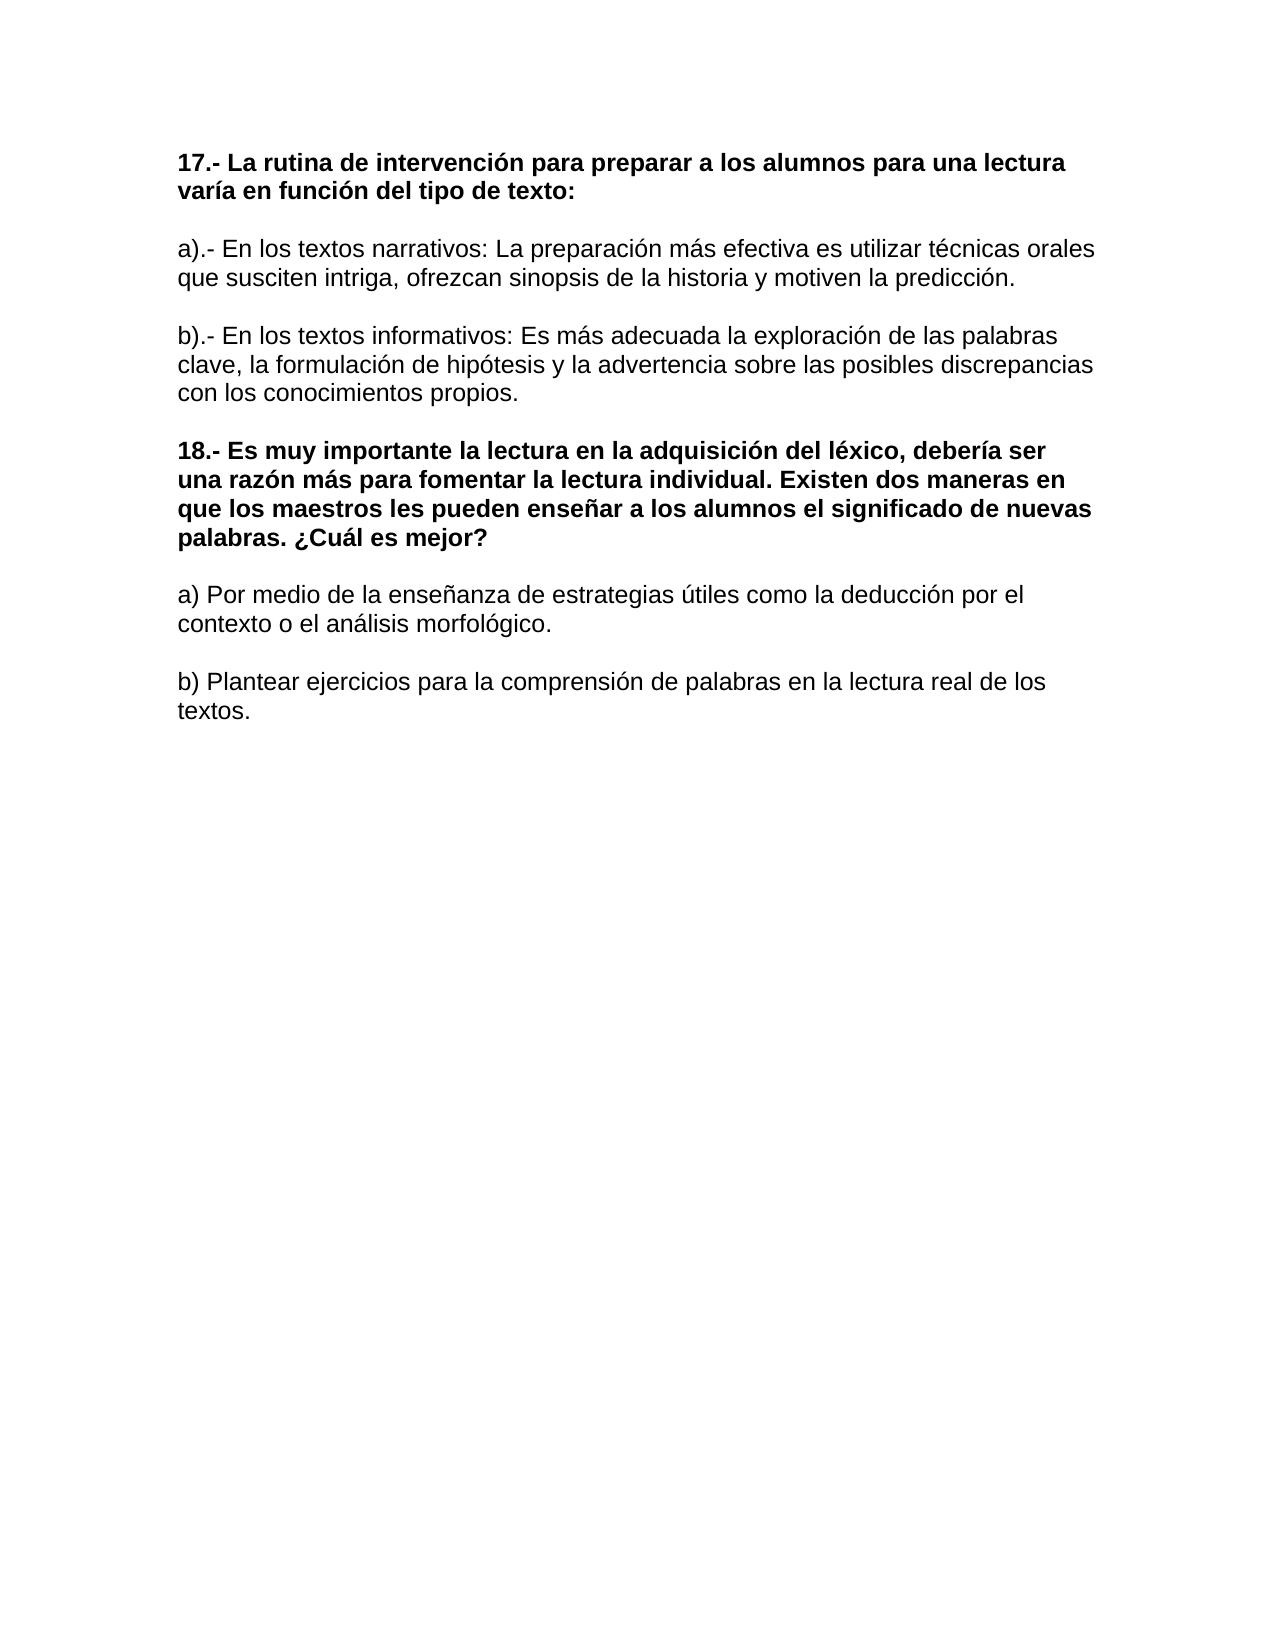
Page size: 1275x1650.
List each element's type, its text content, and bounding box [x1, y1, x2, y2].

text a) Por medio de la enseñanza de estrategias útiles como la deducción por el contexto o el análisis morfológico. [177, 581, 1098, 638]
text 18.- Es muy importante la lectura en la adquisición del léxico, debería ser una razón más para fomentar la lectura individual. Existen dos maneras en que los maestros les pueden enseñar a los alumnos el significado de nuevas palabras. ¿Cuál es mejor? [177, 436, 1098, 551]
text 17.- La rutina de intervención para preparar a los alumnos para una lectura varía en función del tipo de texto: [177, 148, 1098, 205]
text a).- En los textos narrativos: La preparación más efectiva es utilizar técnicas orales que susciten intriga, ofrezcan sinopsis de la historia y motiven la predicción. [177, 234, 1098, 292]
text b) Plantear ejercicios para la comprensión de palabras en la lectura real de los textos. [177, 667, 1098, 725]
text b).- En los textos informativos: Es más adecuada la exploración de las palabras clave, la formulación de hipótesis y la advertencia sobre las posibles discrepancias con los conocimientos propios. [177, 321, 1098, 407]
